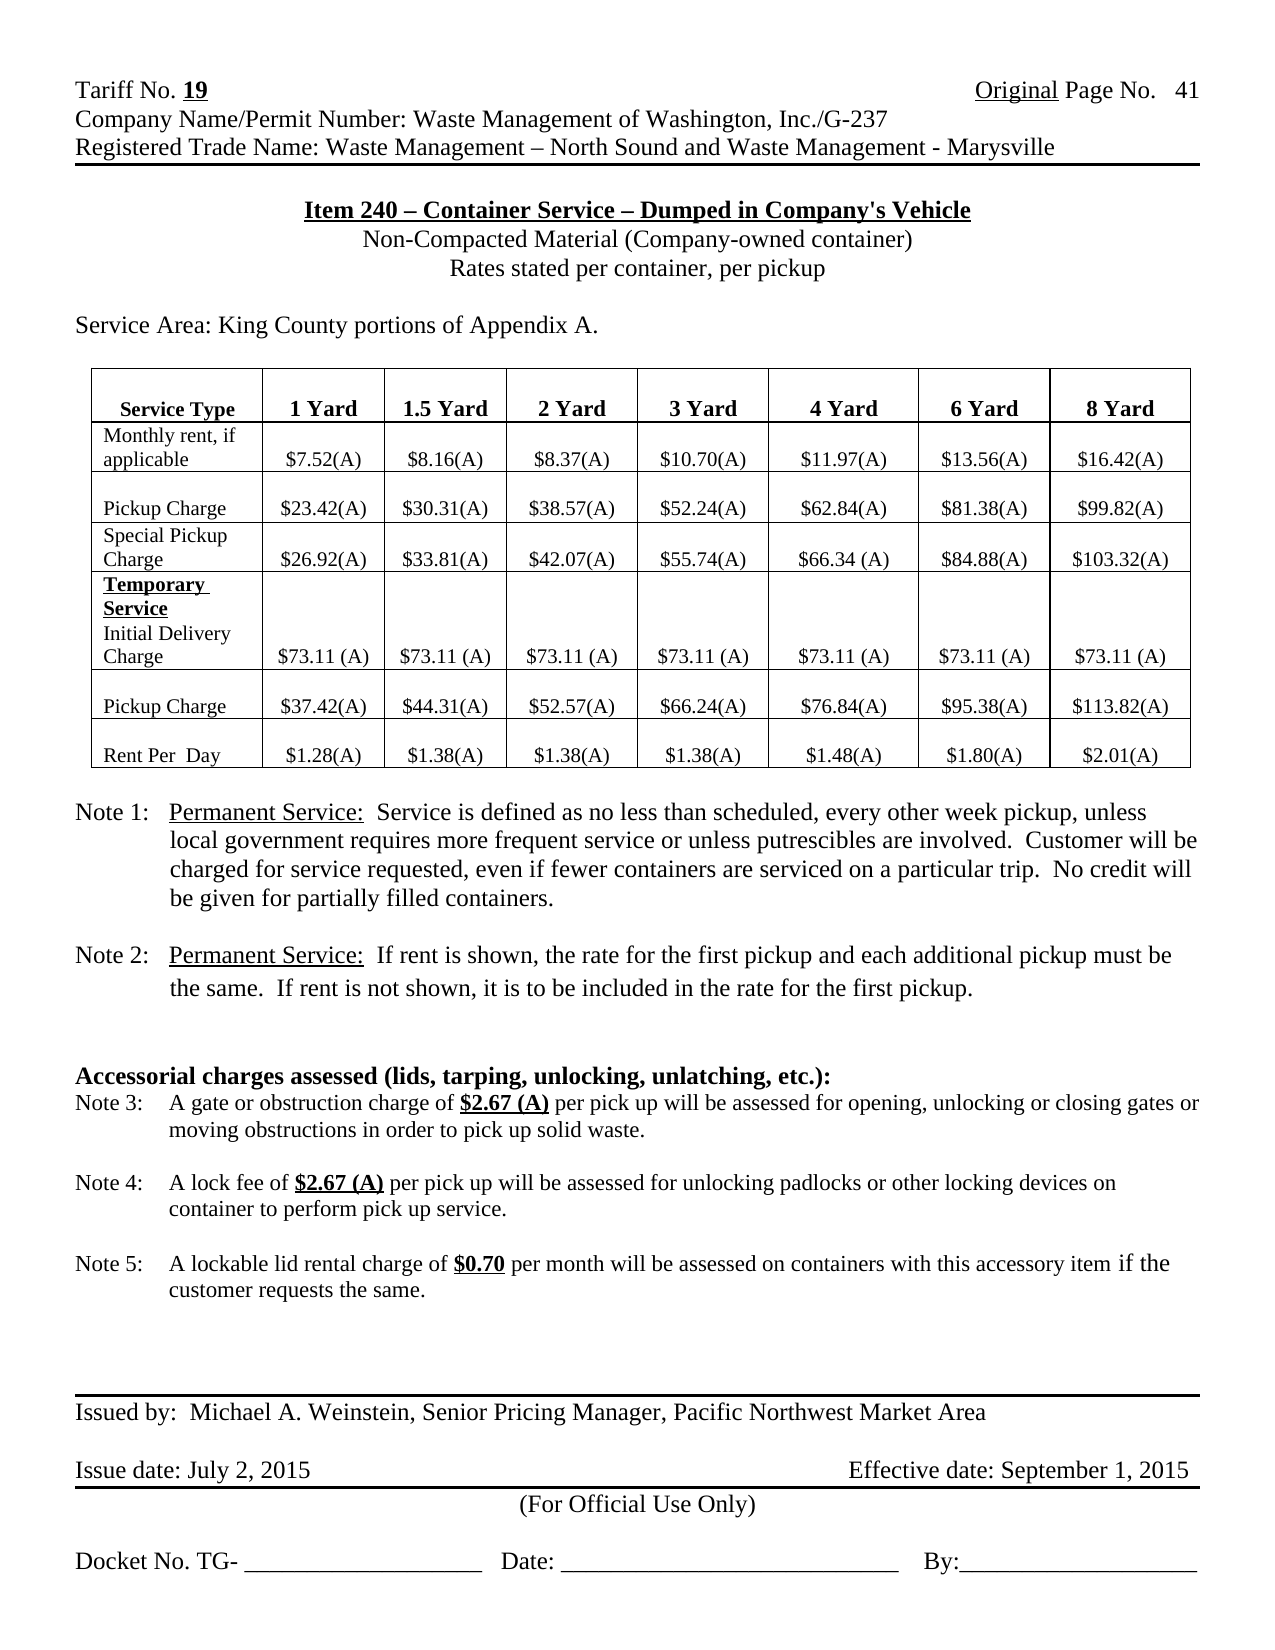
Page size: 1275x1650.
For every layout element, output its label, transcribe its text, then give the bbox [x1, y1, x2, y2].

table_cell $1.80(A) [919, 719, 1049, 767]
table_cell $73.11 (A) [638, 572, 768, 668]
table_cell Rent Per Day [92, 719, 262, 767]
table_cell Pickup Charge [92, 670, 262, 718]
table_cell $73.11 (A) [507, 572, 637, 668]
table_cell $1.38(A) [638, 719, 768, 767]
table_cell $76.84(A) [769, 670, 918, 718]
table_cell $95.38(A) [919, 670, 1049, 718]
table_header Service Type [92, 369, 262, 421]
table_cell $103.32(A) [1051, 523, 1190, 571]
table_cell Temporary Service Initial Delivery Charge [92, 572, 262, 668]
table_header 4 Yard [769, 369, 918, 421]
table_cell $52.57(A) [507, 670, 637, 718]
table_cell $62.84(A) [769, 472, 918, 522]
table_cell $11.97(A) [769, 423, 918, 471]
table_cell $8.37(A) [507, 423, 637, 471]
text Note 2: Permanent Service: If rent is shown, the rate for the first pickup and each additional pickup must be the same. If rent is not shown, it is to be included in the rate for the first pickup. [75, 940, 1200, 1003]
table_header 6 Yard [919, 369, 1049, 421]
table_cell $8.16(A) [385, 423, 506, 471]
table_cell $52.24(A) [638, 472, 768, 522]
text Service Area: King County portions of Appendix A. [75, 310, 1200, 339]
text Rates stated per container, per pickup [75, 253, 1200, 281]
table_cell $73.11 (A) [769, 572, 918, 668]
text Note 3: A gate or obstruction charge of $2.67 (A) per pick up will be assessed for opening, unlocking or closing gates or moving obstructions in order to pick up solid waste. [75, 1089, 1200, 1142]
table_cell $42.07(A) [507, 523, 637, 571]
table_cell $99.82(A) [1051, 472, 1190, 522]
table_cell $1.38(A) [507, 719, 637, 767]
table_header 1.5 Yard [385, 369, 506, 421]
table_cell $55.74(A) [638, 523, 768, 571]
table_cell $1.28(A) [263, 719, 384, 767]
table_cell $1.48(A) [769, 719, 918, 767]
table_cell $84.88(A) [919, 523, 1049, 571]
table_header 8 Yard [1051, 369, 1190, 421]
text Note 1: Permanent Service: Service is defined as no less than scheduled, every other week pickup, unless local government requires more frequent service or unless putrescibles are involved. Customer will be charged for service requested, even if fewer containers are serviced on a particular trip. No credit will be given for partially filled containers. [75, 797, 1200, 912]
table_cell $113.82(A) [1051, 670, 1190, 718]
table_cell $10.70(A) [638, 423, 768, 471]
table_cell $73.11 (A) [1051, 572, 1190, 668]
text Note 5: A lockable lid rental charge of $0.70 per month will be assessed on containers with this accessory item if the customer requests the same. [75, 1248, 1200, 1303]
text Accessorial charges assessed (lids, tarping, unlocking, unlatching, etc.): [75, 1061, 1200, 1089]
table_cell $2.01(A) [1051, 719, 1190, 767]
table_cell $37.42(A) [263, 670, 384, 718]
table_cell $30.31(A) [385, 472, 506, 522]
table_cell $16.42(A) [1051, 423, 1190, 471]
subtitle Item 240 – Container Service – Dumped in Company's Vehicle [75, 195, 1200, 224]
table_cell $66.34 (A) [769, 523, 918, 571]
table_cell $1.38(A) [385, 719, 506, 767]
table_cell $23.42(A) [263, 472, 384, 522]
table_header 1 Yard [263, 369, 384, 421]
table_cell $73.11 (A) [263, 572, 384, 668]
text Note 4: A lock fee of $2.67 (A) per pick up will be assessed for unlocking padlocks or other locking devices on container to perform pick up service. [75, 1168, 1200, 1221]
table_cell Special Pickup Charge [92, 523, 262, 571]
table_cell $44.31(A) [385, 670, 506, 718]
table_header 3 Yard [638, 369, 768, 421]
table_cell $7.52(A) [263, 423, 384, 471]
table_cell Pickup Charge [92, 472, 262, 522]
table_cell $33.81(A) [385, 523, 506, 571]
text Non-Compacted Material (Company-owned container) [75, 224, 1200, 253]
table_cell $73.11 (A) [385, 572, 506, 668]
table_cell Monthly rent, if applicable [92, 423, 262, 471]
table_cell $73.11 (A) [919, 572, 1049, 668]
table_cell $38.57(A) [507, 472, 637, 522]
table_cell $26.92(A) [263, 523, 384, 571]
table_cell $66.24(A) [638, 670, 768, 718]
table_cell $81.38(A) [919, 472, 1049, 522]
table_header 2 Yard [507, 369, 637, 421]
table_cell $13.56(A) [919, 423, 1049, 471]
